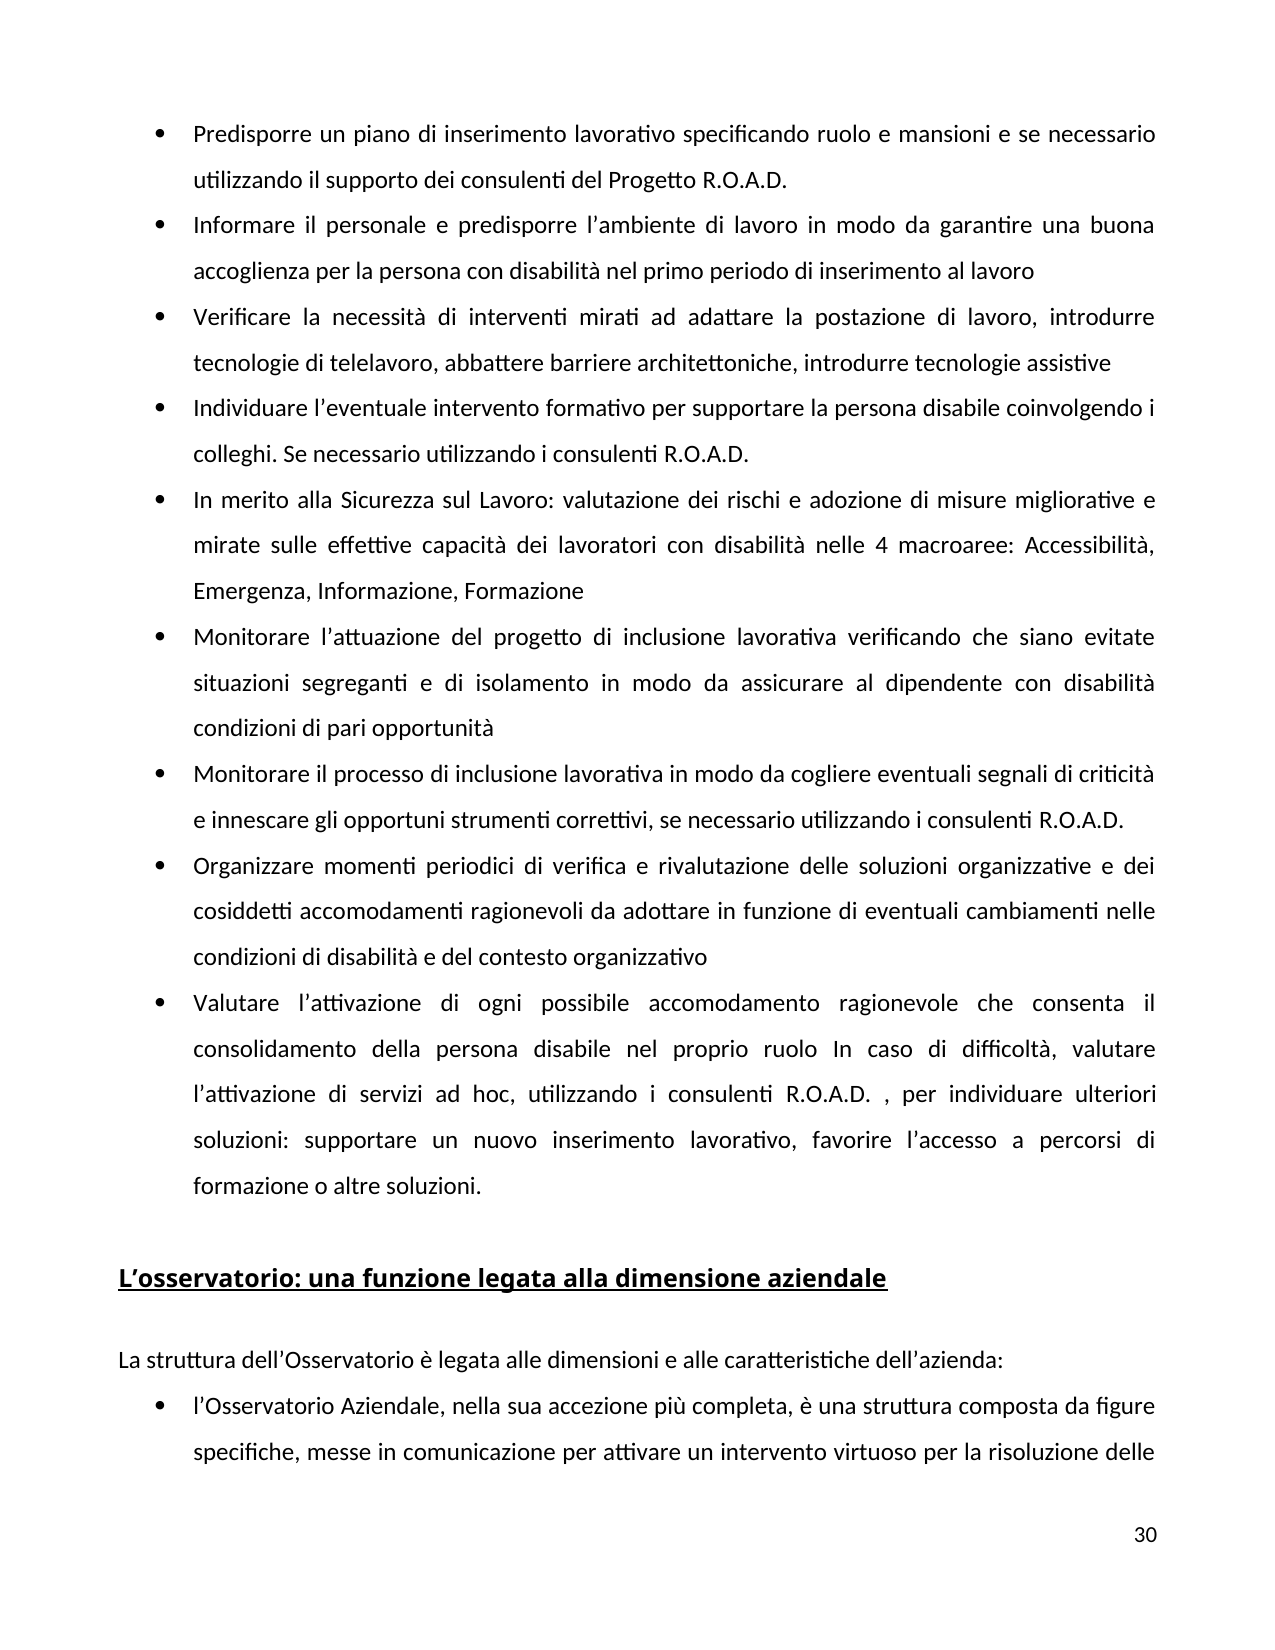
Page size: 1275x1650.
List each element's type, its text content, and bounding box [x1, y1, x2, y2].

list Monitorare l’attuazione del progetto di inclusione lavorativa verificando che siano evitate situazioni segreganti e di isolamento in modo da assicurare al dipendente con disabilità condizioni di pari opportunità [156, 621, 1157, 743]
list Valutare l’attivazione di ogni possibile accomodamento ragionevole che consenta il consolidamento della persona disabile nel proprio ruolo In caso di difficoltà, valutare l’attivazione di servizi ad hoc, utilizzando i consulenti R.O.A.D. , per individuare ulteriori soluzioni: supportare un nuovo inserimento lavorativo, favorire l’accesso a percorsi di formazione o altre soluzioni. [156, 987, 1157, 1200]
list Verificare la necessità di interventi mirati ad adattare la postazione di lavoro, introdurre tecnologie di telelavoro, abbattere barriere architettoniche, introdurre tecnologie assistive [156, 301, 1157, 377]
list In merito alla Sicurezza sul Lavoro: valutazione dei rischi e adozione di misure migliorative e mirate sulle effettive capacità dei lavoratori con disabilità nelle 4 macroaree: Accessibilità, Emergenza, Informazione, Formazione [156, 484, 1157, 606]
list Individuare l’eventuale intervento formativo per supportare la persona disabile coinvolgendo i colleghi. Se necessario utilizzando i consulenti R.O.A.D. [156, 392, 1157, 469]
list Monitorare il processo di inclusione lavorativa in modo da cogliere eventuali segnali di criticità e innescare gli opportuni strumenti correttivi, se necessario utilizzando i consulenti R.O.A.D. [156, 758, 1157, 834]
list Predisporre un piano di inserimento lavorativo specificando ruolo e mansioni e se necessario utilizzando il supporto dei consulenti del Progetto R.O.A.D. [156, 118, 1157, 194]
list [156, 1390, 1157, 1466]
text La struttura dell’Osservatorio è legata alle dimensioni e alle caratteristiche dell’azienda: [118, 1344, 1157, 1375]
subtitle L’osservatorio: una funzione legata alla dimensione aziendale [118, 1261, 1157, 1295]
list Informare il personale e predisporre l’ambiente di lavoro in modo da garantire una buona accoglienza per la persona con disabilità nel primo periodo di inserimento al lavoro [156, 209, 1157, 286]
list Organizzare momenti periodici di verifica e rivalutazione delle soluzioni organizzative e dei cosiddetti accomodamenti ragionevoli da adottare in funzione di eventuali cambiamenti nelle condizioni di disabilità e del contesto organizzativo [156, 850, 1157, 972]
